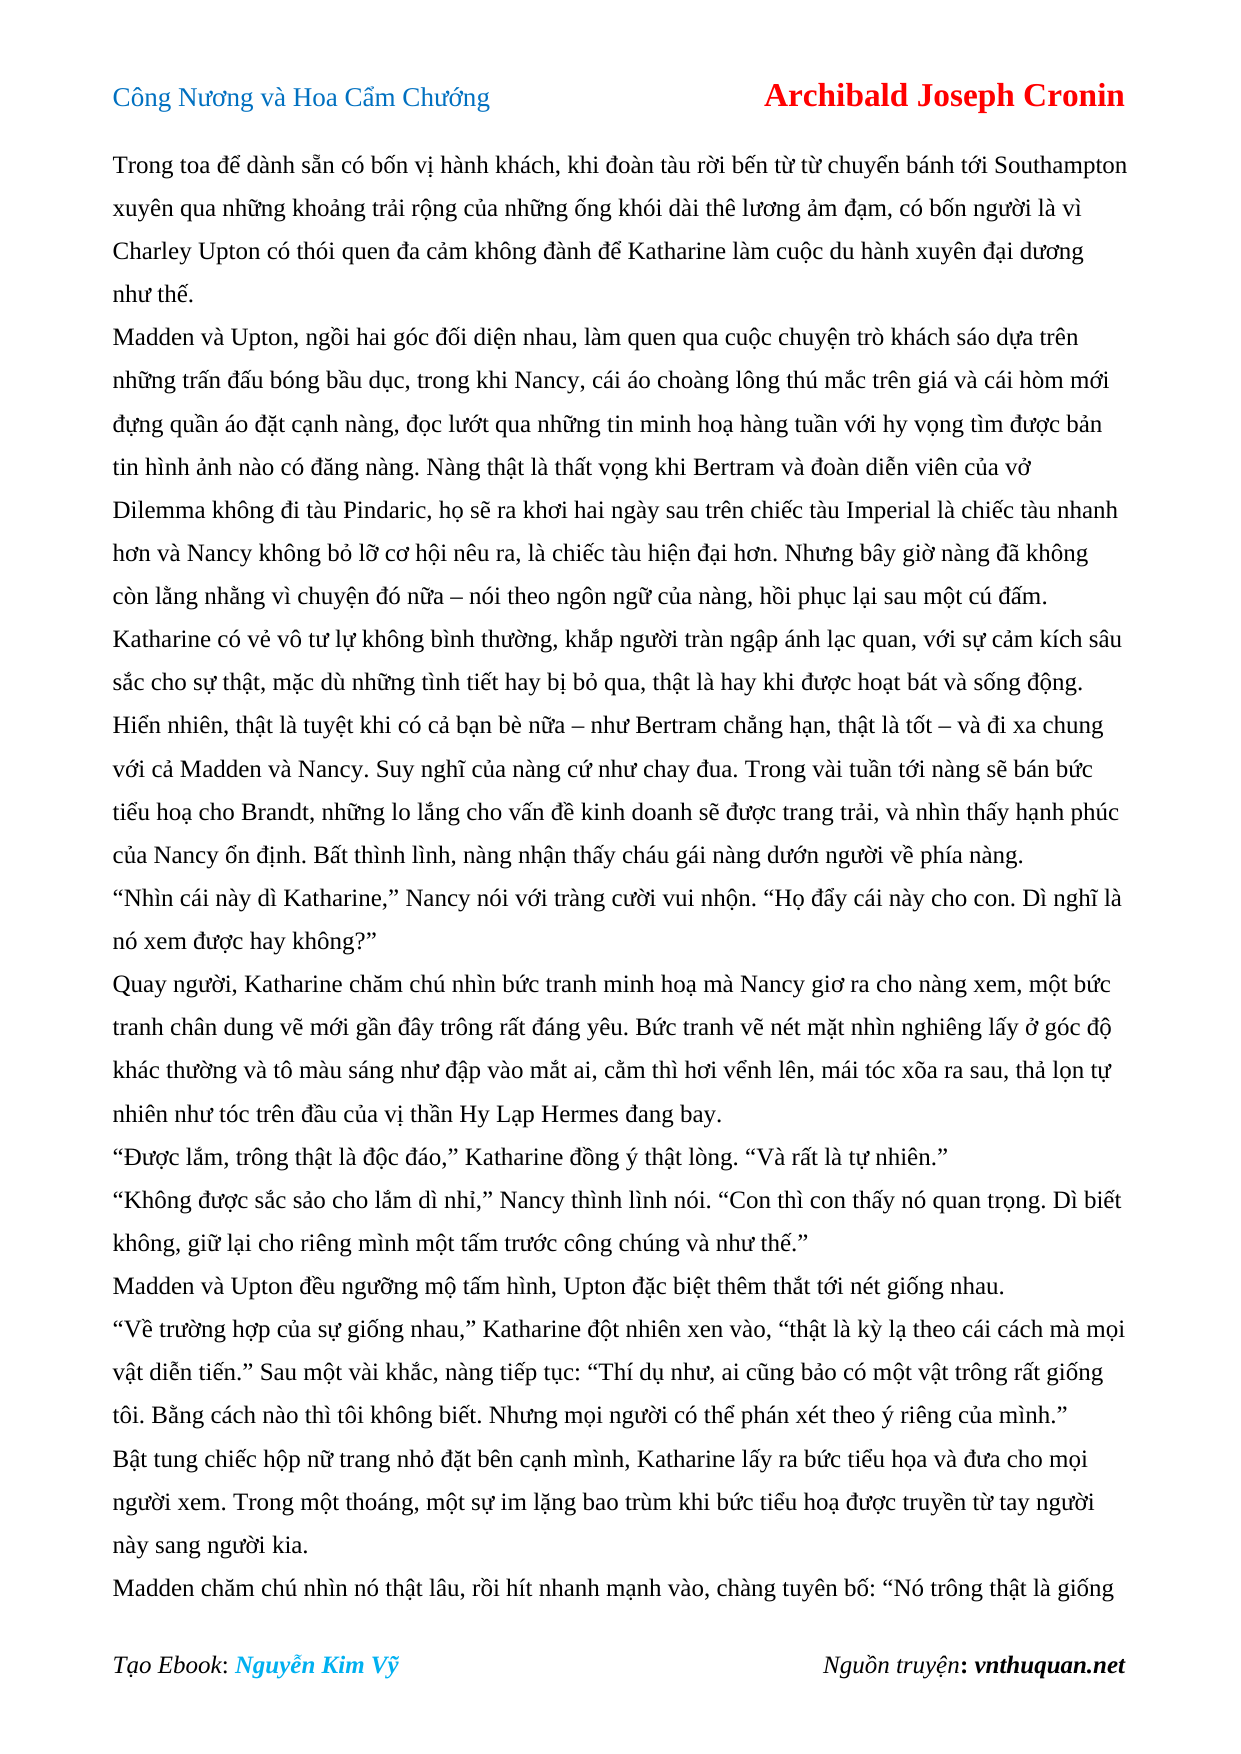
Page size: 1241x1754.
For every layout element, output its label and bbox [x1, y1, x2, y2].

text [112, 150, 1128, 1602]
